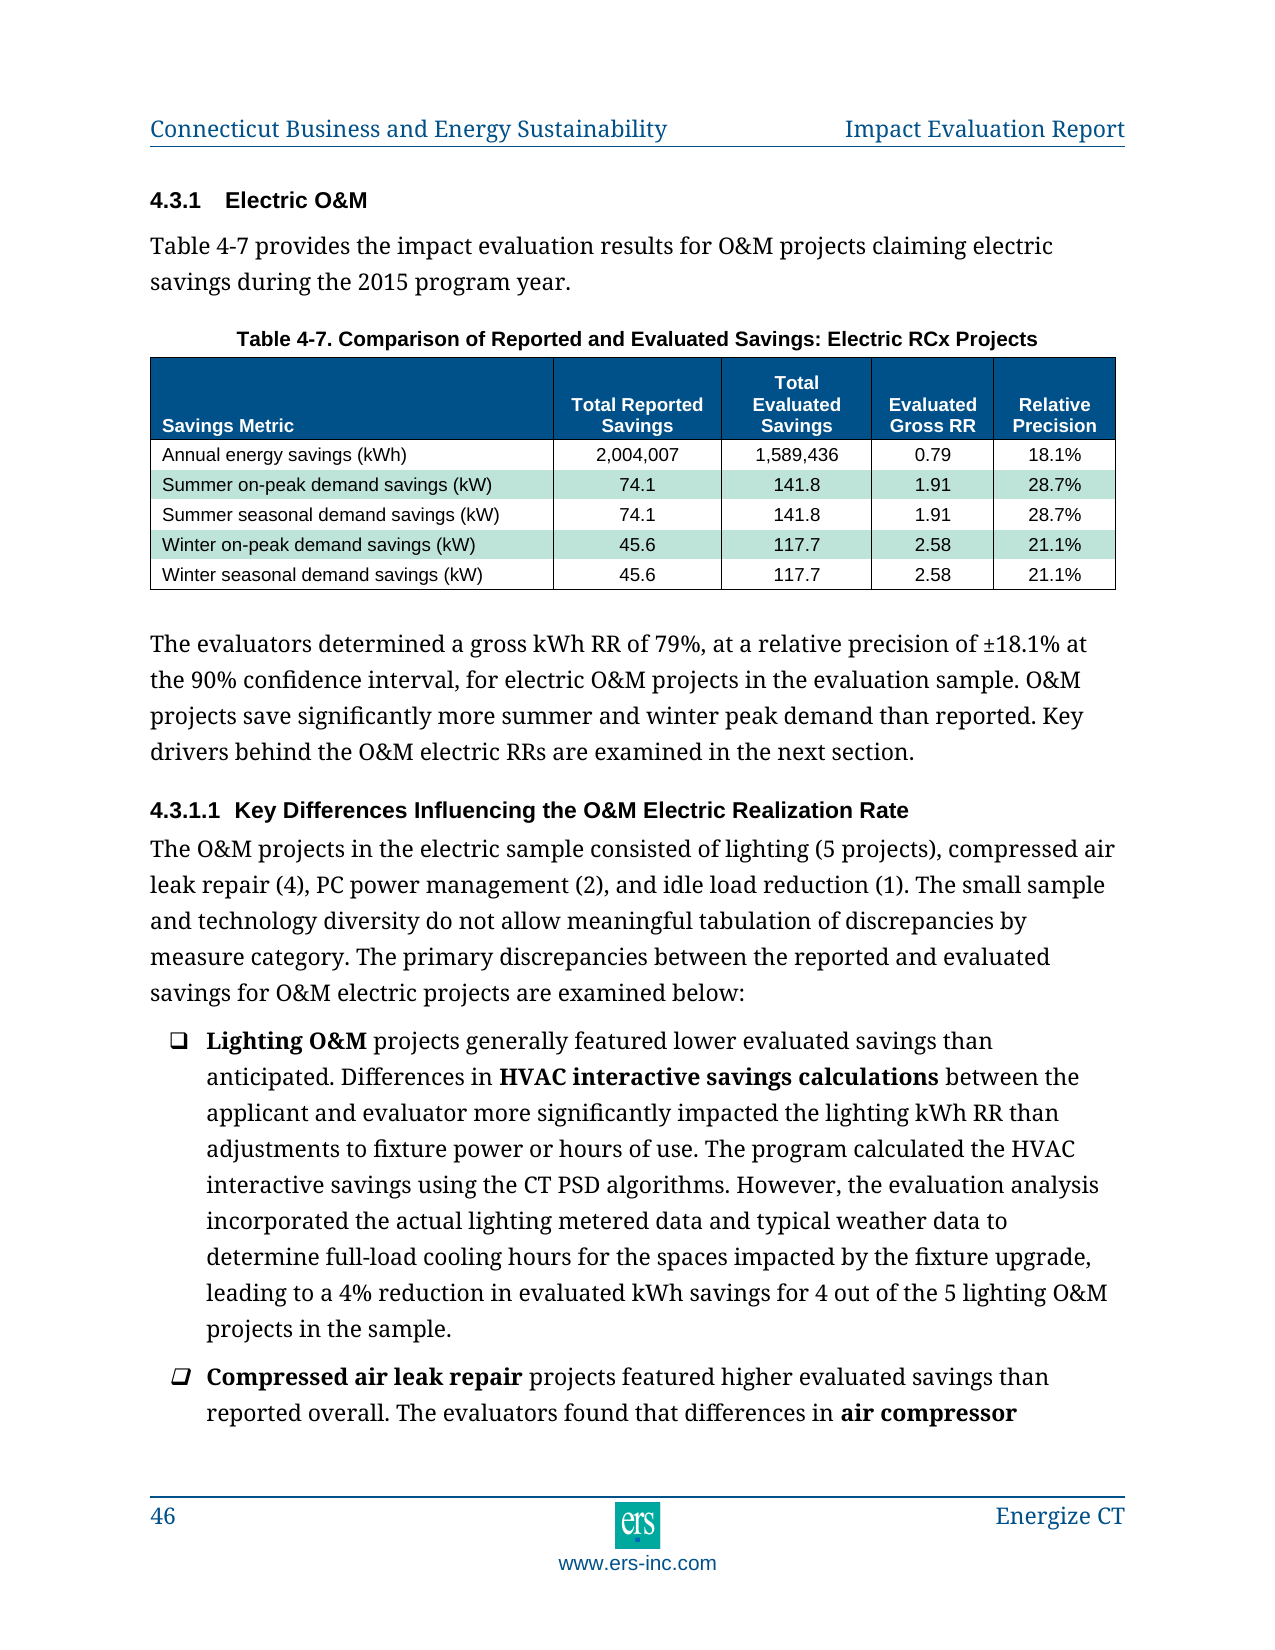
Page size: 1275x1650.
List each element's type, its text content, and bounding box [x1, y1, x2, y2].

table_cell 74.1 [554, 470, 721, 499]
table_cell Winter on-peak demand savings (kW) [151, 530, 553, 559]
table_cell 2.58 [872, 530, 993, 559]
text Table 4-7 provides the impact evaluation results for O&M projects claiming electric savings during the 2015 program year. [150, 230, 1125, 297]
table_cell 18.1% [994, 440, 1115, 470]
table_header Total Evaluated Savings [722, 358, 871, 439]
table_header Total Reported Savings [554, 358, 721, 439]
table_cell Winter seasonal demand savings (kW) [151, 559, 553, 589]
picture [615, 1502, 661, 1549]
table_cell 28.7% [994, 470, 1115, 499]
table_cell Summer seasonal demand savings (kW) [151, 500, 553, 529]
table_cell 117.7 [722, 530, 871, 559]
subtitle Electric O&M [150, 187, 1125, 214]
table_cell 1.91 [872, 470, 993, 499]
table_cell 28.7% [994, 500, 1115, 529]
table_cell 2,004,007 [554, 440, 721, 470]
subtitle Key Differences Influencing the O&M Electric Realization Rate [150, 797, 1125, 823]
table_cell Annual energy savings (kWh) [151, 440, 553, 470]
table_cell 1.91 [872, 500, 993, 529]
table_cell 74.1 [554, 500, 721, 529]
text The O&M projects in the electric sample consisted of lighting (5 projects), compressed air leak repair (4), PC power management (2), and idle load reduction (1). The small sample and technology diversity do not allow meaningful tabulation of discrepancies by measure category. The primary discrepancies between the reported and evaluated savings for O&M electric projects are examined below: [150, 833, 1125, 1008]
table_cell 117.7 [722, 559, 871, 589]
table_cell 2.58 [872, 559, 993, 589]
text Lighting O&M projects generally featured lower evaluated savings than anticipated. Differences in HVAC interactive savings calculations between the applicant and evaluator more significantly impacted the lighting kWh RR than adjustments to fixture power or hours of use. The program calculated the HVAC interactive savings using the CT PSD algorithms. However, the evaluation analysis incorporated the actual lighting metered data and typical weather data to determine full-load cooling hours for the spaces impacted by the fixture upgrade, leading to a 4% reduction in evaluated kWh savings for 4 out of the 5 lighting O&M projects in the sample. [169, 1025, 1125, 1344]
table_header Savings Metric [151, 358, 553, 439]
table_cell 21.1% [994, 559, 1115, 589]
text Table 4-7. Comparison of Reported and Evaluated Savings: Electric RCx Projects [150, 327, 1125, 351]
table_cell Summer on-peak demand savings (kW) [151, 470, 553, 499]
table_cell 0.79 [872, 440, 993, 470]
table_header Evaluated Gross RR [872, 358, 993, 439]
table_cell 141.8 [722, 500, 871, 529]
table_cell 141.8 [722, 470, 871, 499]
table_cell 45.6 [554, 530, 721, 559]
table_header Relative Precision [994, 358, 1115, 439]
table_cell 21.1% [994, 530, 1115, 559]
text The evaluators determined a gross kWh RR of 79%, at a relative precision of ±18.1% at the 90% confidence interval, for electric O&M projects in the evaluation sample. O&M projects save significantly more summer and winter peak demand than reported. Key drivers behind the O&M electric RRs are examined in the next section. [150, 628, 1125, 767]
table_cell 45.6 [554, 559, 721, 589]
table_cell 1,589,436 [722, 440, 871, 470]
